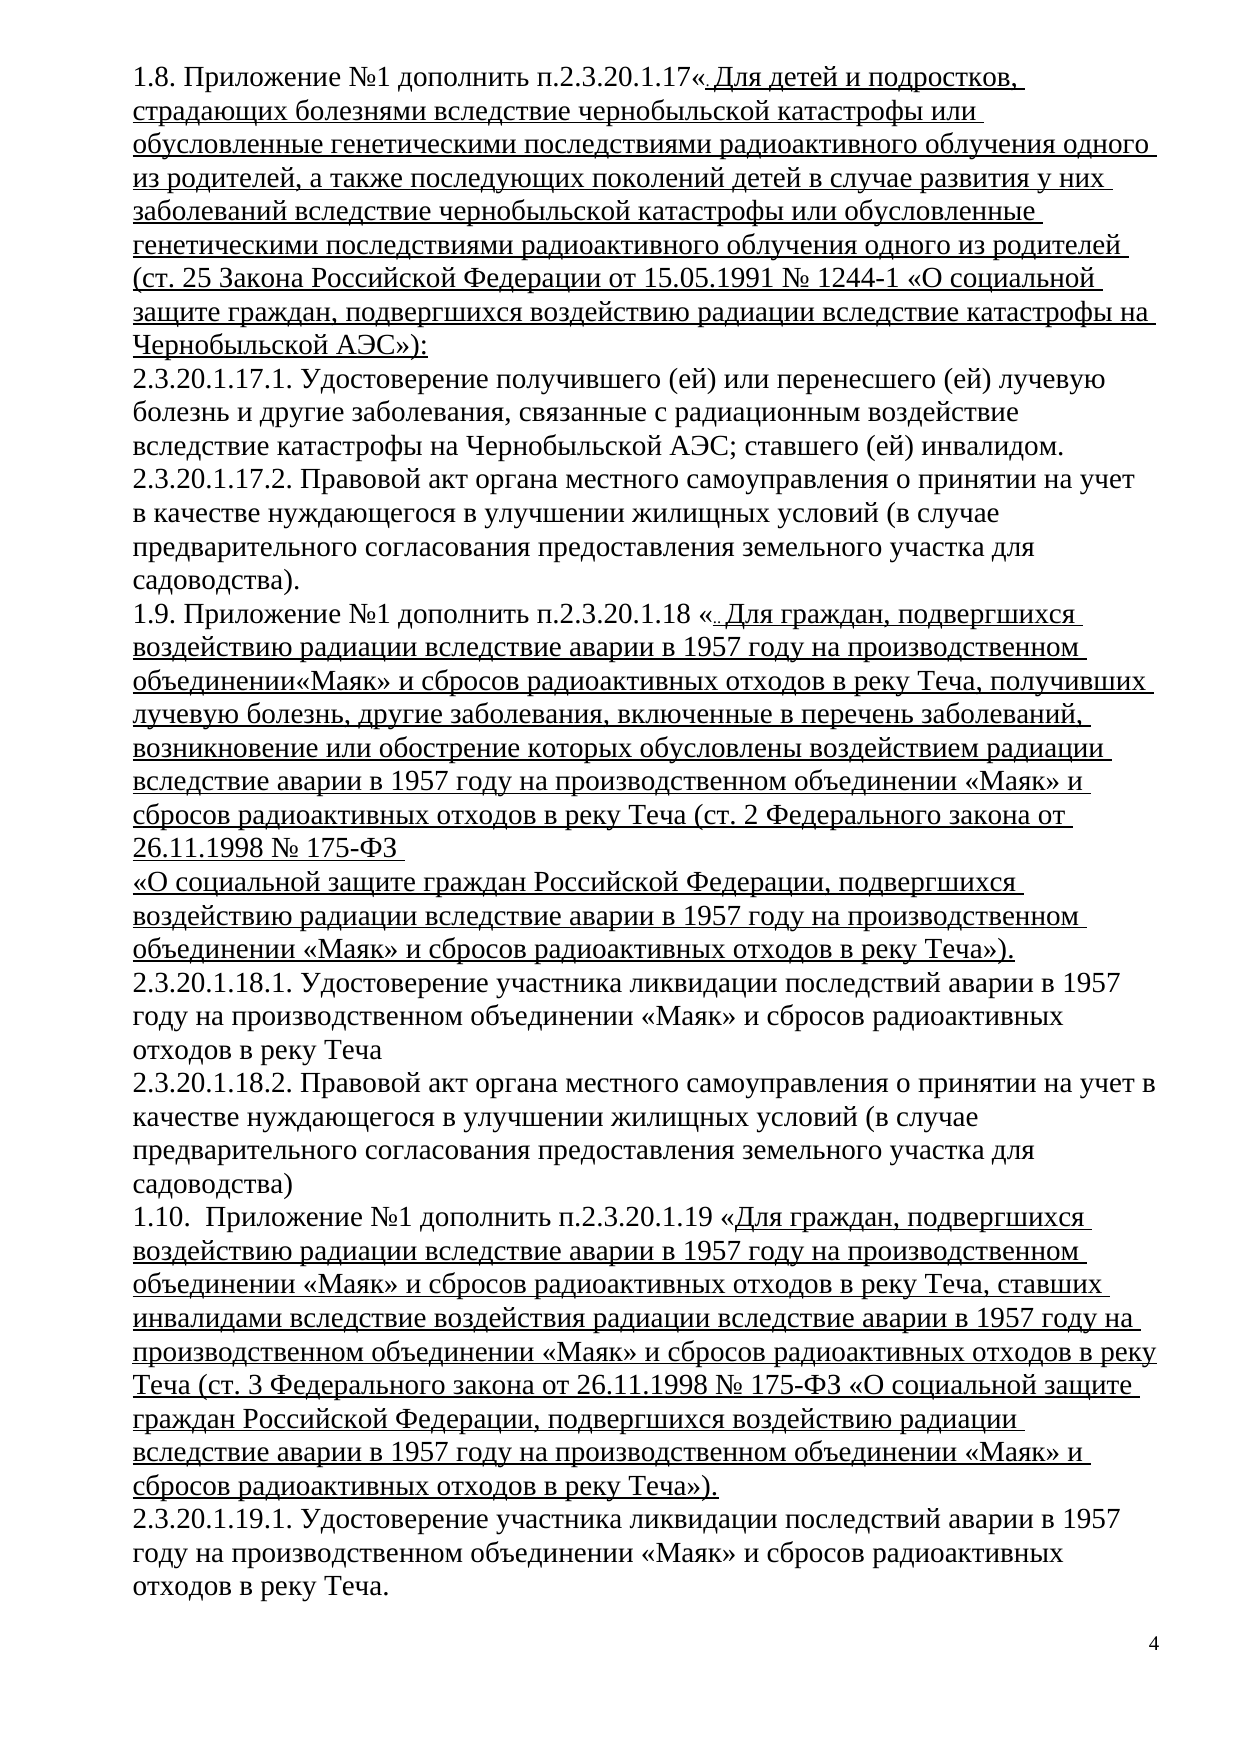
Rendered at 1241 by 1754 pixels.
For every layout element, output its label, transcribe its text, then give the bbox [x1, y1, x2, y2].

text 2.3.20.1.17.1. Удостоверение получившего (ей) или перенесшего (ей) лучевую болезнь и другие заболевания, связанные с радиационным воздействие вследствие катастрофы на Чернобыльской АЭС; ставшего (ей) инвалидом. [132, 361, 1159, 462]
text в качестве нуждающегося в улучшении жилищных условий (в случае предварительного согласования предоставления земельного участка для садоводства). [132, 495, 1159, 596]
text 2.3.20.1.18.2. Правовой акт органа местного самоуправления о принятии на учет в качестве нуждающегося в улучшении жилищных условий (в случае предварительного согласования предоставления земельного участка для садоводства) [132, 1065, 1159, 1199]
text 1.9. Приложение №1 дополнить п.2.3.20.1.18 «.. Для граждан, подвергшихся воздействию радиации вследствие аварии в 1957 году на производственном объединении«Маяк» и сбросов радиоактивных отходов в реку Теча, получивших лучевую болезнь, другие заболевания, включенные в перечень заболеваний, возникновение или обострение которых обусловлены воздействием радиации вследствие аварии в 1957 году на производственном объединении «Маяк» и сбросов радиоактивных отходов в реку Теча (ст. 2 Федерального закона от 26.11.1998 № 175-ФЗ [132, 596, 1159, 864]
text 1.10. Приложение №1 дополнить п.2.3.20.1.19 «Для граждан, подвергшихся воздействию радиации вследствие аварии в 1957 году на производственном объединении «Маяк» и сбросов радиоактивных отходов в реку Теча, ставших инвалидами вследствие воздействия радиации вследствие аварии в 1957 году на производственном объединении «Маяк» и сбросов радиоактивных отходов в реку Теча (ст. 3 Федерального закона от 26.11.1998 № 175-ФЗ «О социальной защите граждан Российской Федерации, подвергшихся воздействию радиации вследствие аварии в 1957 году на производственном объединении «Маяк» и сбросов радиоактивных отходов в реку Теча»). [132, 1199, 1159, 1501]
text 2.3.20.1.19.1. Удостоверение участника ликвидации последствий аварии в 1957 году на производственном объединении «Маяк» и сбросов радиоактивных отходов в реку Теча. [132, 1501, 1159, 1602]
text 1.8. Приложение №1 дополнить п.2.3.20.1.17«. Для детей и подростков, страдающих болезнями вследствие чернобыльской катастрофы или обусловленные генетическими последствиями радиоактивного облучения одного из родителей, а также последующих поколений детей в случае развития у них заболеваний вследствие чернобыльской катастрофы или обусловленные генетическими последствиями радиоактивного облучения одного из родителей (ст. 25 Закона Российской Федерации от 15.05.1991 № 1244-1 «О социальной защите граждан, подвергшихся воздействию радиации вследствие катастрофы на Чернобыльской АЭС»): [132, 59, 1159, 361]
text «О социальной защите граждан Российской Федерации, подвергшихся воздействию радиации вследствие аварии в 1957 году на производственном объединении «Маяк» и сбросов радиоактивных отходов в реку Теча»). [132, 864, 1159, 965]
text 2.3.20.1.18.1. Удостоверение участника ликвидации последствий аварии в 1957 году на производственном объединении «Маяк» и сбросов радиоактивных отходов в реку Теча [132, 965, 1159, 1065]
text 2.3.20.1.17.2. Правовой акт органа местного самоуправления о принятии на учет [132, 462, 1159, 495]
